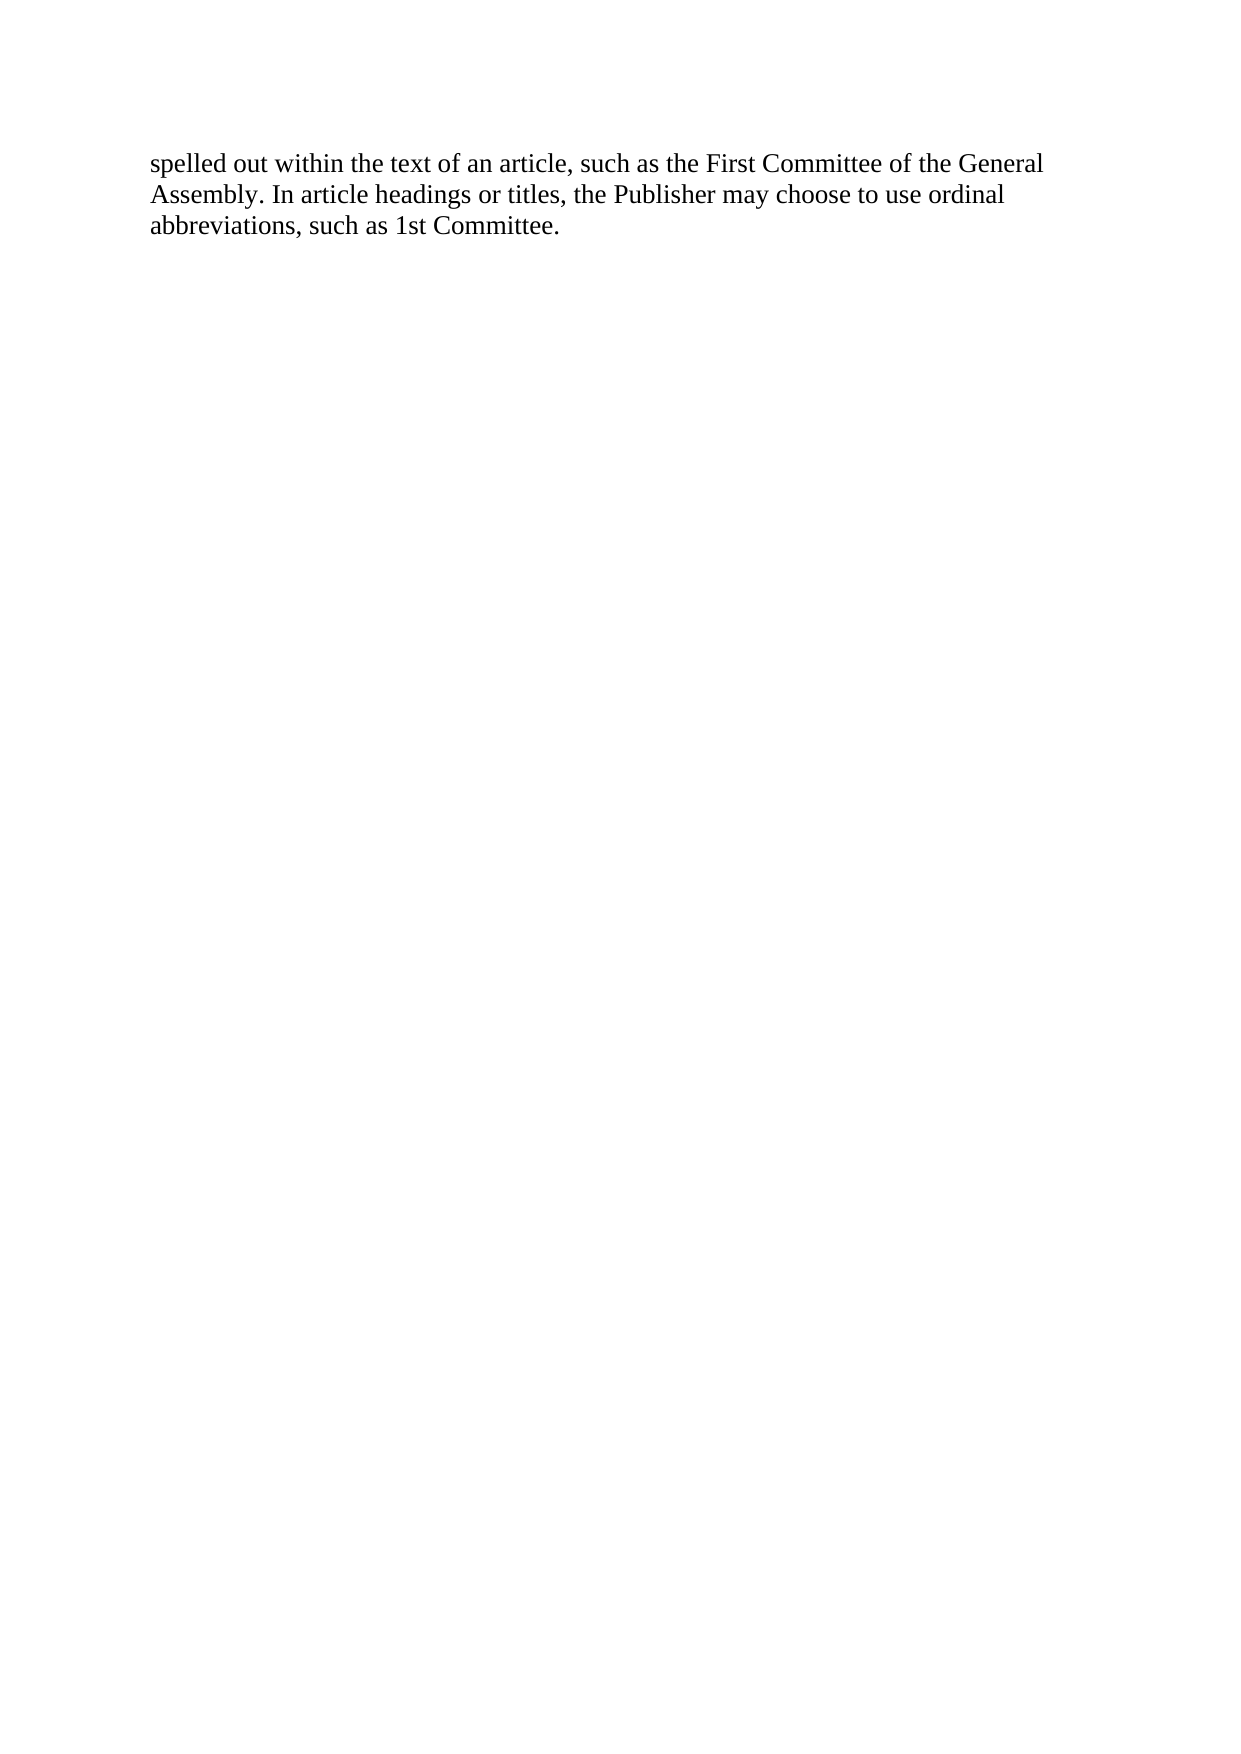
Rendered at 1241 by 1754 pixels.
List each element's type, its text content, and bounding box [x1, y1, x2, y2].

text spelled out within the text of an article, such as the First Committee of the General Assembly. In article headings or titles, the Publisher may choose to use ordinal abbreviations, such as 1st Committee. [150, 147, 1048, 241]
